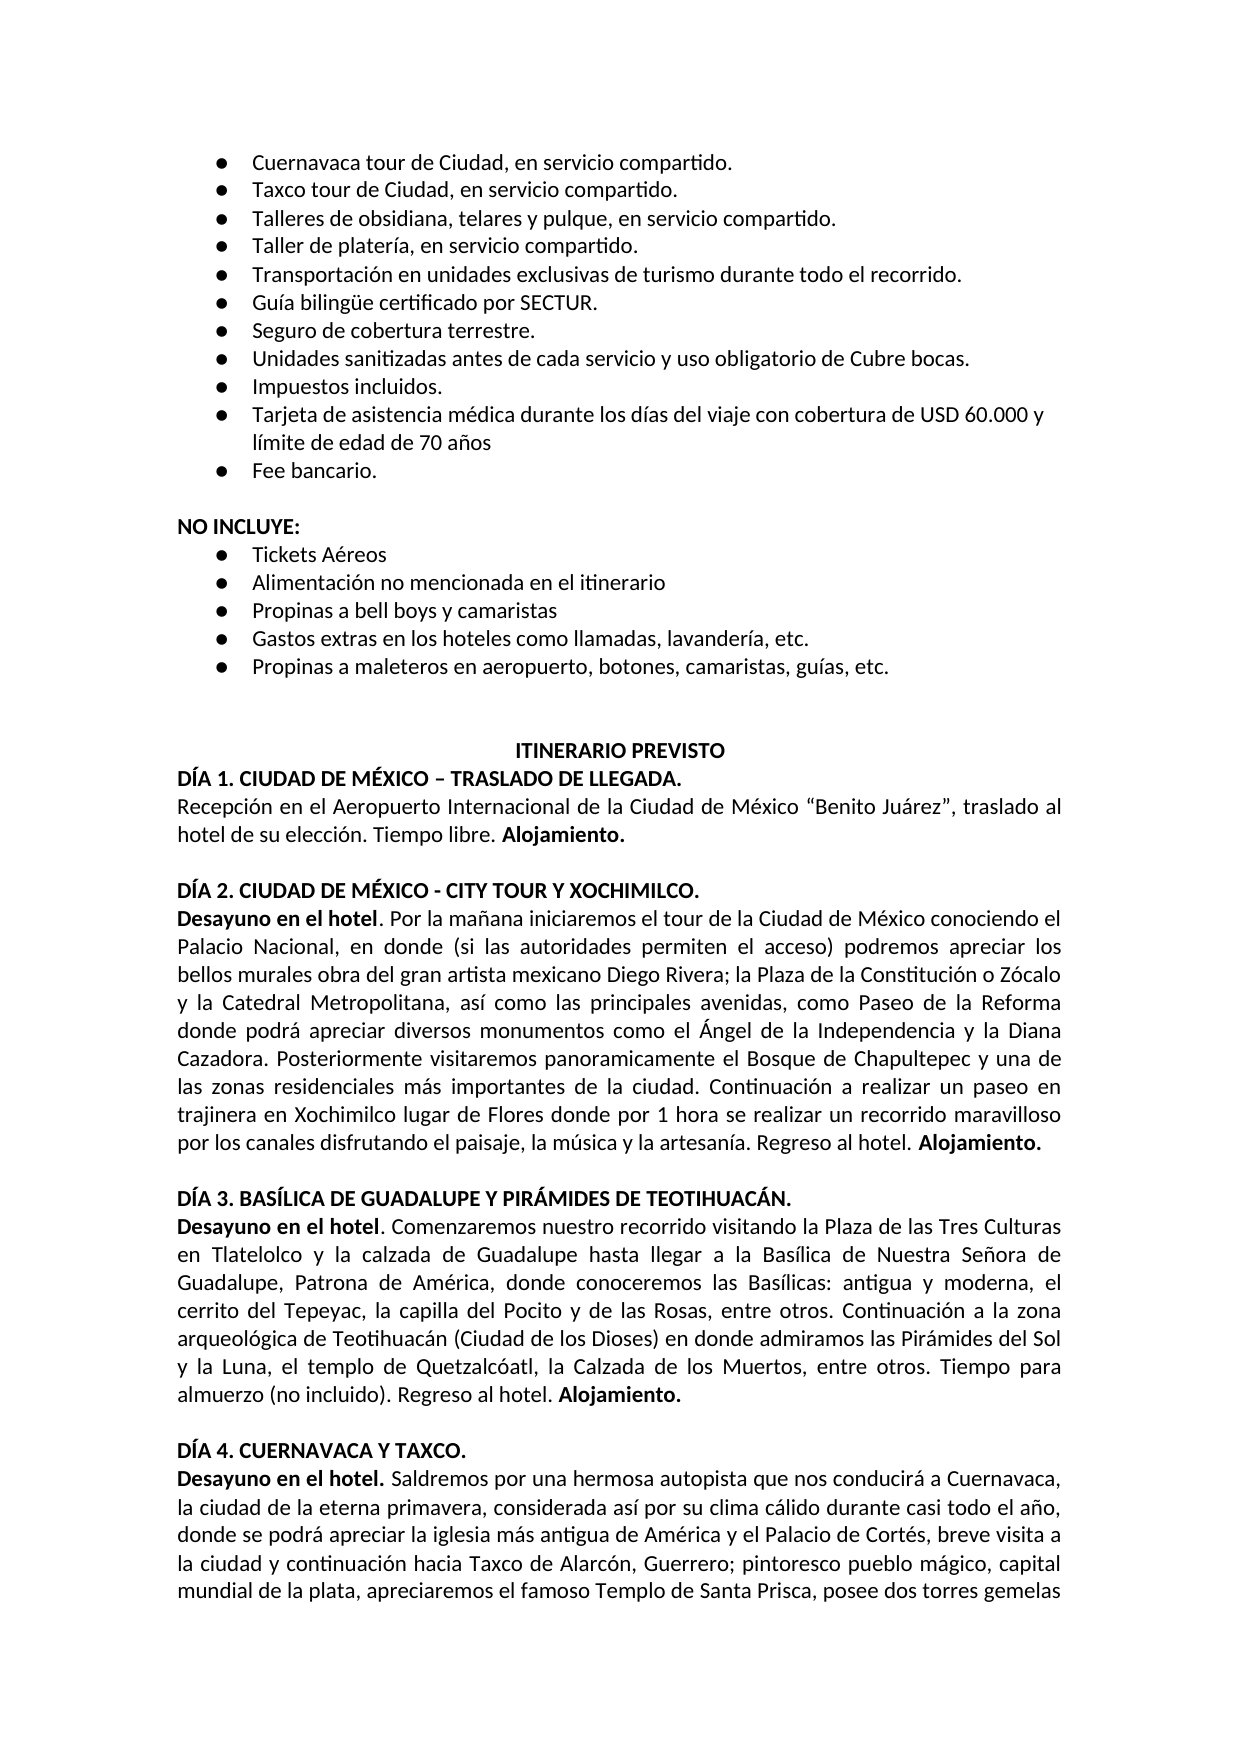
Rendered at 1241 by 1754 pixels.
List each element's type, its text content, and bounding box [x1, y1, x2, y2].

list Seguro de cobertura terrestre. [214, 316, 1063, 344]
text NO INCLUYE: [177, 512, 1063, 540]
text DÍA 2. CIUDAD DE MÉXICO - CITY TOUR Y XOCHIMILCO. [177, 876, 1063, 904]
list Tarjeta de asistencia médica durante los días del viaje con cobertura de USD 60.000 y límite de edad de 70 años [214, 400, 1063, 456]
list Taller de platería, en servicio compartido. [214, 232, 1063, 260]
text ITINERARIO PREVISTO [177, 736, 1063, 764]
text Desayuno en el hotel. Por la mañana iniciaremos el tour de la Ciudad de México conociendo el Palacio Nacional, en donde (si las autoridades permiten el acceso) podremos apreciar los bellos murales obra del gran artista mexicano Diego Rivera; la Plaza de la Constitución o Zócalo y la Catedral Metropolitana, así como las principales avenidas, como Paseo de la Reforma donde podrá apreciar diversos monumentos como el Ángel de la Independencia y la Diana Cazadora. Posteriormente visitaremos panoramicamente el Bosque de Chapultepec y una de las zonas residenciales más importantes de la ciudad. Continuación a realizar un paseo en trajinera en Xochimilco lugar de Flores donde por 1 hora se realizar un recorrido maravilloso por los canales disfrutando el paisaje, la música y la artesanía. Regreso al hotel. Alojamiento. [177, 904, 1063, 1156]
text DÍA 4. CUERNAVACA Y TAXCO. [177, 1437, 1063, 1464]
list Propinas a maleteros en aeropuerto, botones, camaristas, guías, etc. [214, 652, 1063, 680]
text DÍA 1. CIUDAD DE MÉXICO – TRASLADO DE LLEGADA. [177, 764, 1063, 792]
text Recepción en el Aeropuerto Internacional de la Ciudad de México “Benito Juárez”, traslado al hotel de su elección. Tiempo libre. Alojamiento. [177, 792, 1063, 848]
list Impuestos incluidos. [214, 372, 1063, 400]
text DÍA 3. BASÍLICA DE GUADALUPE Y PIRÁMIDES DE TEOTIHUACÁN. [177, 1184, 1063, 1212]
list Guía bilingüe certificado por SECTUR. [214, 288, 1063, 316]
list Talleres de obsidiana, telares y pulque, en servicio compartido. [214, 204, 1063, 232]
list Cuernavaca tour de Ciudad, en servicio compartido. [214, 148, 1063, 176]
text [177, 1464, 1063, 1605]
list Tickets Aéreos [214, 540, 1063, 568]
list Gastos extras en los hoteles como llamadas, lavandería, etc. [214, 624, 1063, 652]
list Fee bancario. [214, 456, 1063, 484]
list Propinas a bell boys y camaristas [214, 596, 1063, 624]
list Alimentación no mencionada en el itinerario [214, 568, 1063, 596]
list Taxco tour de Ciudad, en servicio compartido. [214, 176, 1063, 204]
list Unidades sanitizadas antes de cada servicio y uso obligatorio de Cubre bocas. [214, 344, 1063, 372]
list Transportación en unidades exclusivas de turismo durante todo el recorrido. [214, 260, 1063, 288]
text Desayuno en el hotel. Comenzaremos nuestro recorrido visitando la Plaza de las Tres Culturas en Tlatelolco y la calzada de Guadalupe hasta llegar a la Basílica de Nuestra Señora de Guadalupe, Patrona de América, donde conoceremos las Basílicas: antigua y moderna, el cerrito del Tepeyac, la capilla del Pocito y de las Rosas, entre otros. Continuación a la zona arqueológica de Teotihuacán (Ciudad de los Dioses) en donde admiramos las Pirámides del Sol y la Luna, el templo de Quetzalcóatl, la Calzada de los Muertos, entre otros. Tiempo para almuerzo (no incluido). Regreso al hotel. Alojamiento. [177, 1212, 1063, 1408]
